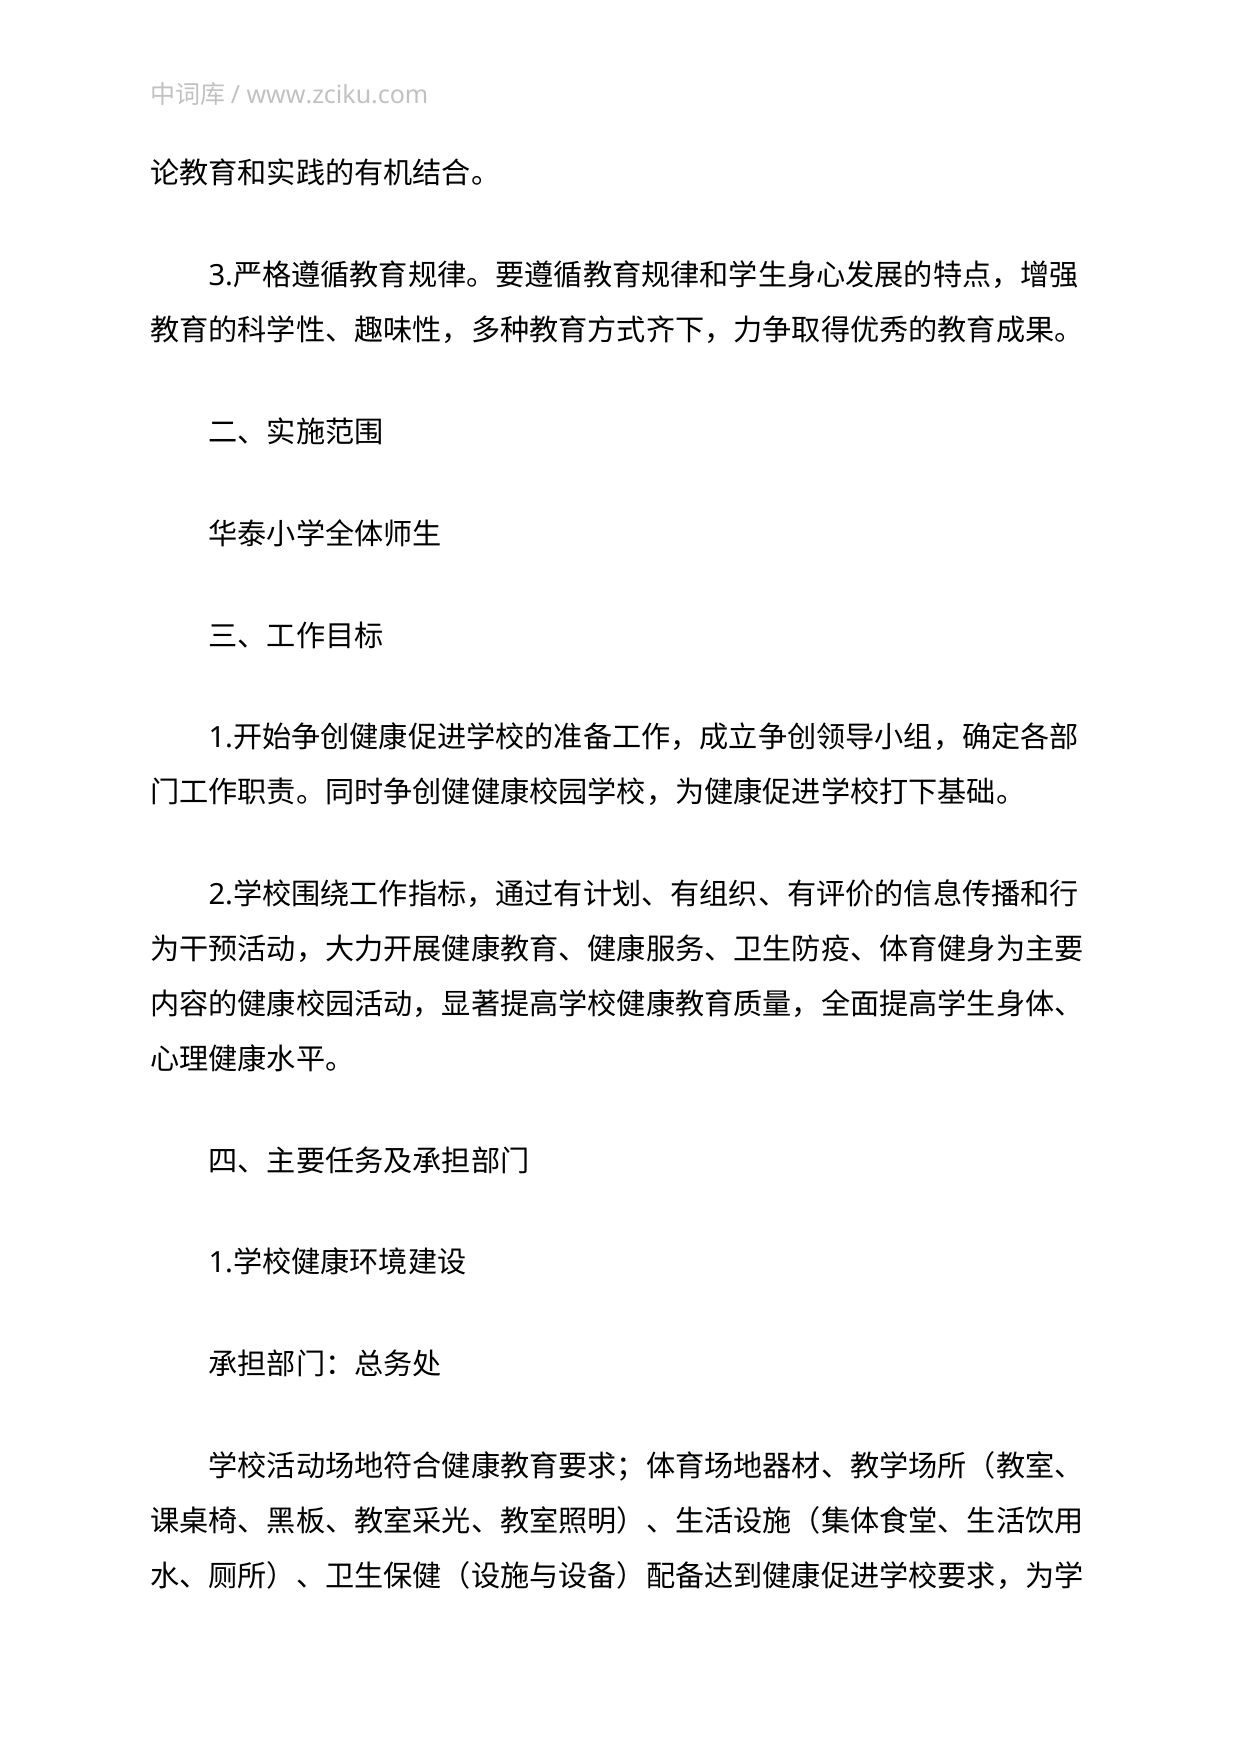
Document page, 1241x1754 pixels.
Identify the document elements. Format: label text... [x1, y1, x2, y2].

text 三、工作目标 [150, 612, 1090, 654]
text 华泰小学全体师生 [150, 510, 1090, 553]
text 3.严格遵循教育规律。要遵循教育规律和学生身心发展的特点，增强教育的科学性、趣味性，多种教育方式齐下，力争取得优秀的教育成果。 [150, 252, 1090, 349]
text 1.开始争创健康促进学校的准备工作，成立争创领导小组，确定各部门工作职责。同时争创健健康校园学校，为健康促进学校打下基础。 [150, 714, 1090, 811]
text 承担部门：总务处 [150, 1341, 1090, 1383]
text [150, 1443, 1090, 1595]
text 四、主要任务及承担部门 [150, 1137, 1090, 1179]
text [150, 150, 1090, 192]
text 1.学校健康环境建设 [150, 1239, 1090, 1281]
text 2.学校围绕工作指标，通过有计划、有组织、有评价的信息传播和行为干预活动，大力开展健康教育、健康服务、卫生防疫、体育健身为主要内容的健康校园活动，显著提高学校健康教育质量，全面提高学生身体、心理健康水平。 [150, 871, 1090, 1078]
text 二、实施范围 [150, 408, 1090, 451]
